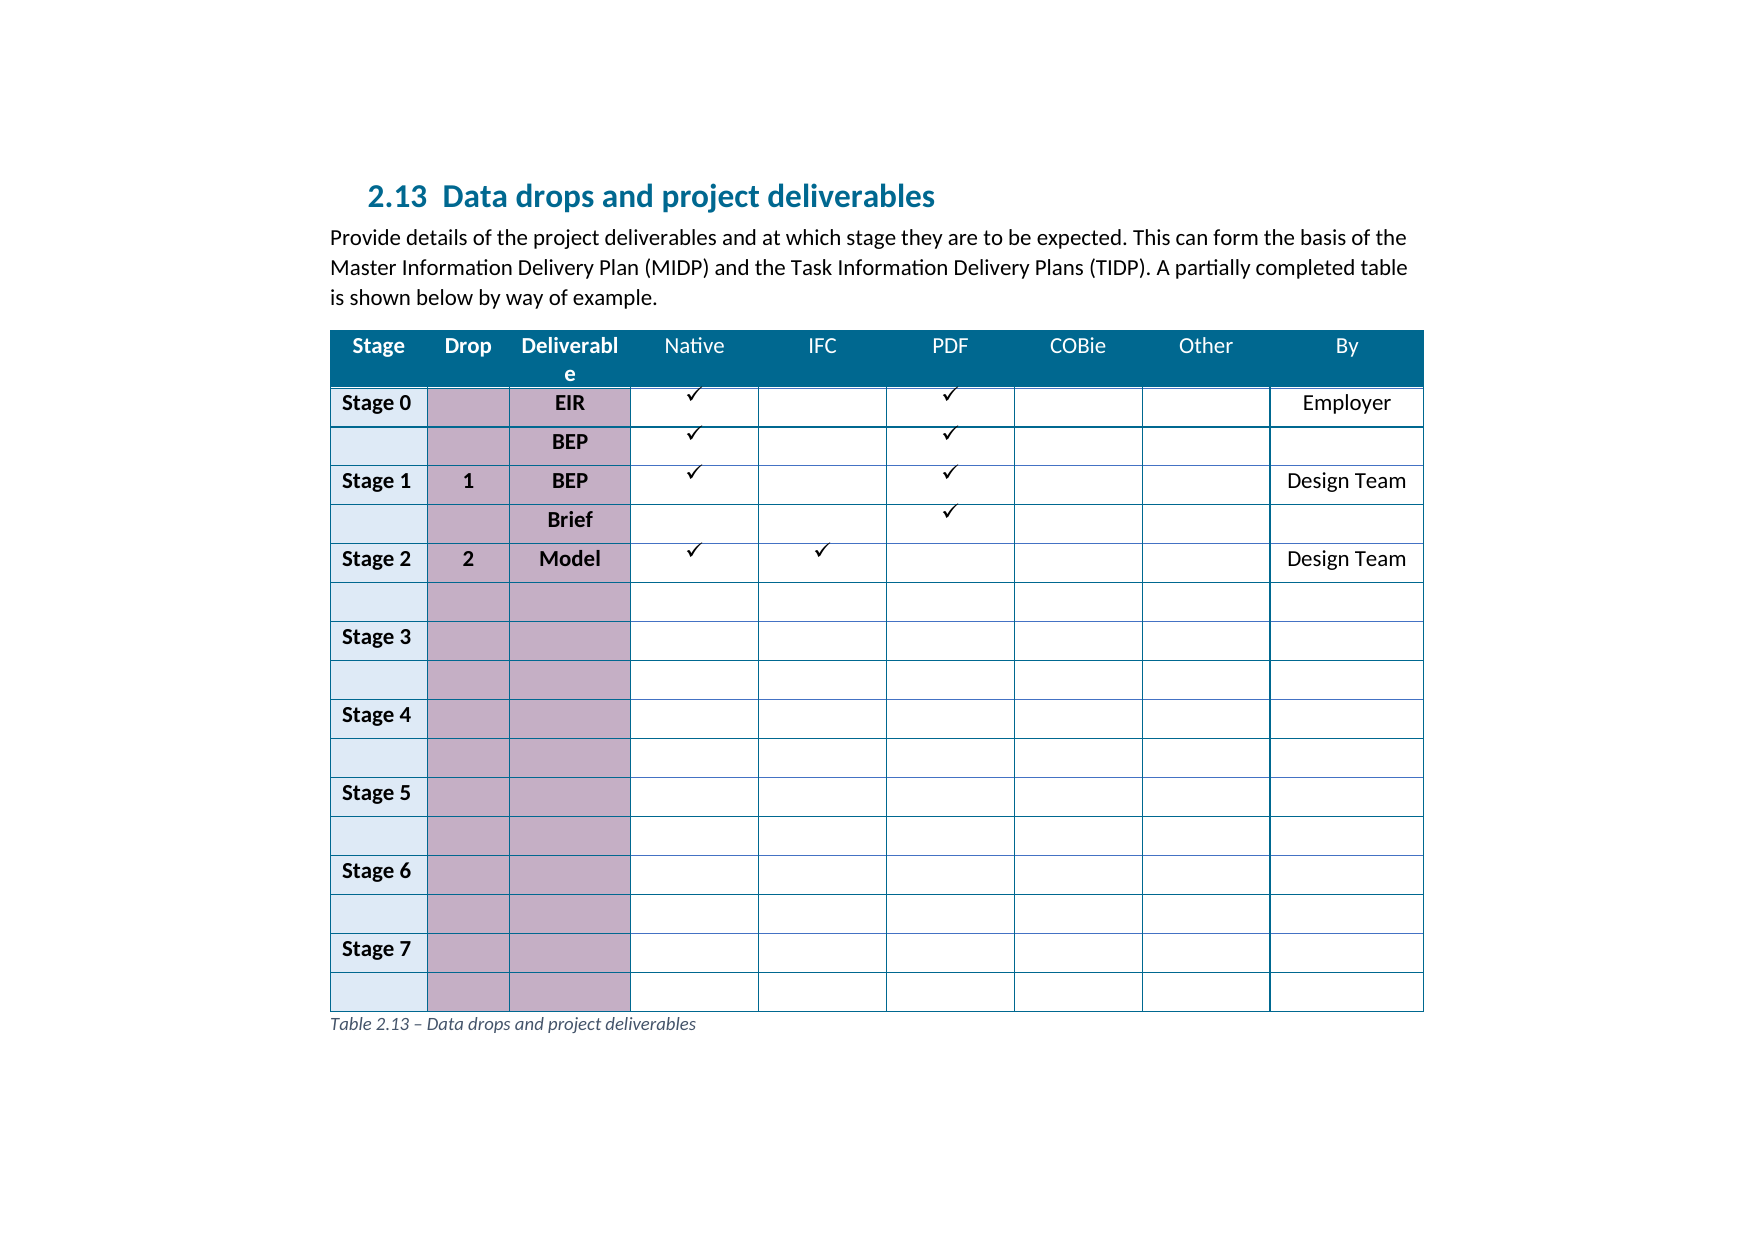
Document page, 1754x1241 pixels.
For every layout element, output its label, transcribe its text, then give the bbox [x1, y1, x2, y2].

table_cell [1143, 583, 1269, 621]
table_cell Model [510, 544, 630, 582]
table_cell [1015, 583, 1142, 621]
table_cell [428, 934, 509, 972]
table_cell Stage 2 [331, 544, 427, 582]
table_cell [510, 895, 630, 933]
table_cell [428, 661, 509, 699]
table_header IFC [759, 331, 886, 387]
table_cell [1271, 778, 1423, 816]
table_header Drop [428, 331, 509, 387]
table_cell [510, 973, 630, 1011]
table_cell [1271, 895, 1423, 933]
table_cell Stage 7 [331, 934, 427, 972]
table_cell Employer [1271, 389, 1423, 426]
table_cell [331, 505, 427, 543]
table_cell [1271, 583, 1423, 621]
table_cell [428, 895, 509, 933]
table_cell [428, 856, 509, 894]
table_cell [331, 428, 427, 465]
table_cell [428, 739, 509, 777]
table_cell [428, 622, 509, 660]
table_cell [331, 583, 427, 621]
table_cell [428, 428, 509, 465]
table_cell [331, 661, 427, 699]
table_cell [331, 817, 427, 855]
table_header COBie [1015, 331, 1142, 387]
table_cell [510, 739, 630, 777]
table_cell [428, 817, 509, 855]
table_cell Stage 5 [331, 778, 427, 816]
table_cell Design Team [1271, 544, 1423, 582]
text Table 2.13 – Data drops and project deliverables [330, 1012, 1424, 1035]
table_cell [1271, 856, 1423, 894]
table_header Stage [331, 331, 427, 387]
table_cell Stage 6 [331, 856, 427, 894]
table_cell [887, 583, 1014, 621]
table_cell Design Team [1271, 466, 1423, 504]
table_cell [1271, 739, 1423, 777]
table_cell [428, 583, 509, 621]
table_cell [631, 583, 758, 621]
table_header Other [1143, 331, 1269, 387]
table_cell [510, 700, 630, 738]
table_cell [510, 934, 630, 972]
table_header PDF [887, 331, 1014, 387]
table_cell [1271, 505, 1423, 543]
table_cell Stage 4 [331, 700, 427, 738]
table_cell [1271, 700, 1423, 738]
table_cell [428, 973, 509, 1011]
table_cell [1271, 934, 1423, 972]
text Provide details of the project deliverables and at which stage they are to be expected. This can form the basis of the Master Information Delivery Plan (MIDP) and the Task Information Delivery Plans (TIDP). A partially completed table is shown below by way of example. [330, 223, 1424, 312]
table_cell Brief [510, 505, 630, 543]
table_cell Stage 0 [331, 389, 427, 426]
table_cell [331, 973, 427, 1011]
table_cell [510, 661, 630, 699]
table_cell BEP [510, 428, 630, 465]
table_cell BEP [510, 466, 630, 504]
table_cell [1271, 817, 1423, 855]
table_cell [331, 895, 427, 933]
subtitle Data drops and project deliverables [367, 175, 1424, 216]
table_header Deliverable [510, 331, 630, 387]
table_cell [510, 817, 630, 855]
table_cell [428, 778, 509, 816]
table_cell [428, 700, 509, 738]
table_cell [510, 856, 630, 894]
table_cell Stage 3 [331, 622, 427, 660]
table_cell [1271, 622, 1423, 660]
table_cell [759, 583, 886, 621]
table_header By [1271, 331, 1423, 387]
table_cell [510, 583, 630, 621]
table_cell [510, 778, 630, 816]
table_cell Stage 1 [331, 466, 427, 504]
table_cell 2 [428, 544, 509, 582]
table_cell [428, 505, 509, 543]
table_cell EIR [510, 389, 630, 426]
table_cell [1271, 428, 1423, 465]
table_cell [331, 739, 427, 777]
table_cell [510, 622, 630, 660]
table_cell [1271, 973, 1423, 1011]
table_cell [428, 389, 509, 426]
table_cell 1 [428, 466, 509, 504]
table_cell [1271, 661, 1423, 699]
table_header Native [631, 331, 758, 387]
